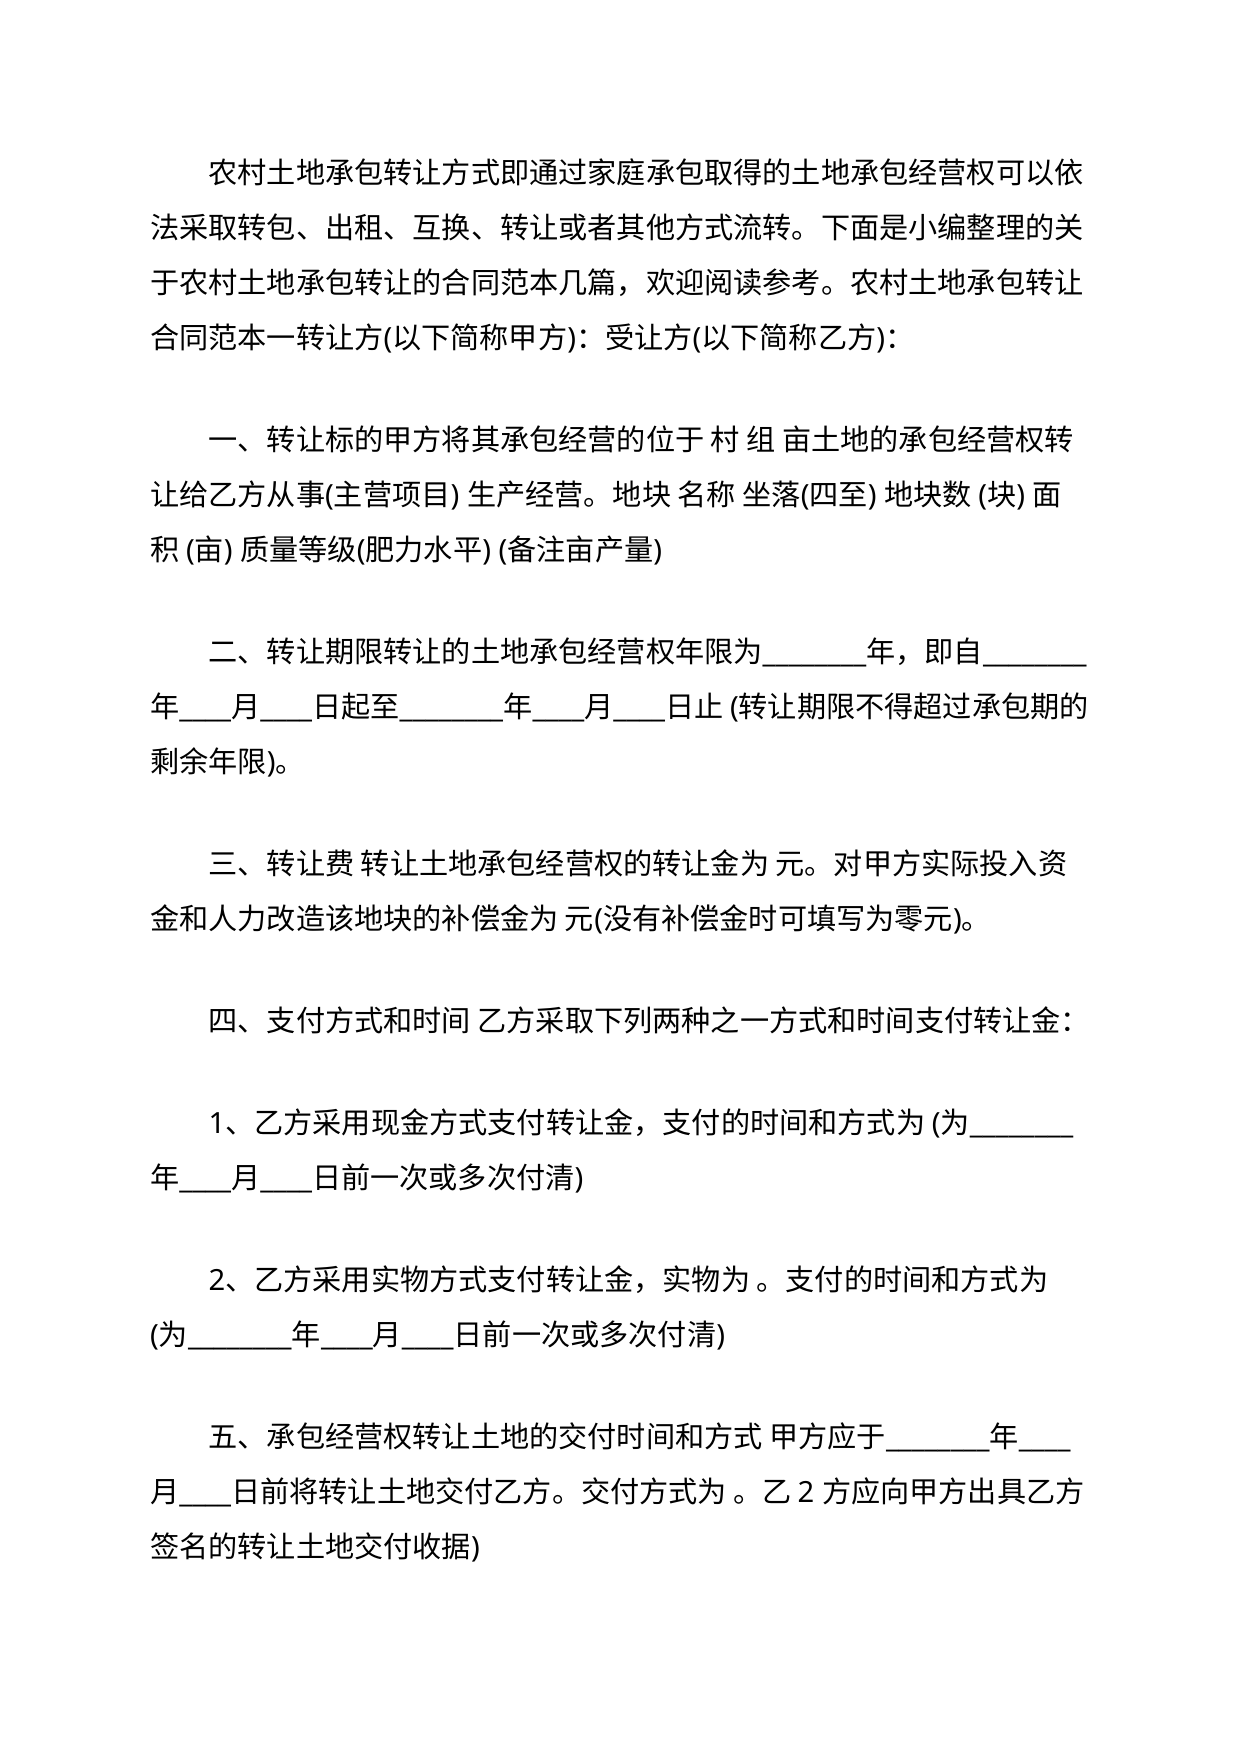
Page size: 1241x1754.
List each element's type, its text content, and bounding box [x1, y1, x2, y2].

text 四、支付方式和时间 乙方采取下列两种之一方式和时间支付转让金： [150, 997, 1090, 1040]
text 2、乙方采用实物方式支付转让金，实物为 。支付的时间和方式为 (为________年____月____日前一次或多次付清) [150, 1256, 1090, 1353]
text 五、承包经营权转让土地的交付时间和方式 甲方应于________年____月____日前将转让土地交付乙方。交付方式为 。乙2 方应向甲方出具乙方签名的转让土地交付收据) [150, 1413, 1090, 1566]
text 三、转让费 转让土地承包经营权的转让金为 元。对甲方实际投入资金和人力改造该地块的补偿金为 元(没有补偿金时可填写为零元)。 [150, 841, 1090, 938]
text 1、乙方采用现金方式支付转让金，支付的时间和方式为 (为________年____月____日前一次或多次付清) [150, 1099, 1090, 1197]
text 农村土地承包转让方式即通过家庭承包取得的土地承包经营权可以依法采取转包、出租、互换、转让或者其他方式流转。下面是小编整理的关于农村土地承包转让的合同范本几篇，欢迎阅读参考。农村土地承包转让合同范本一转让方(以下简称甲方)：受让方(以下简称乙方)： [150, 150, 1090, 357]
text 二、转让期限转让的土地承包经营权年限为________年，即自________年____月____日起至________年____月____日止 (转让期限不得超过承包期的剩余年限)。 [150, 628, 1090, 781]
text 一、转让标的甲方将其承包经营的位于 村 组 亩土地的承包经营权转让给乙方从事(主营项目) 生产经营。地块 名称 坐落(四至) 地块数 (块) 面积 (亩) 质量等级(肥力水平) (备注亩产量) [150, 417, 1090, 569]
